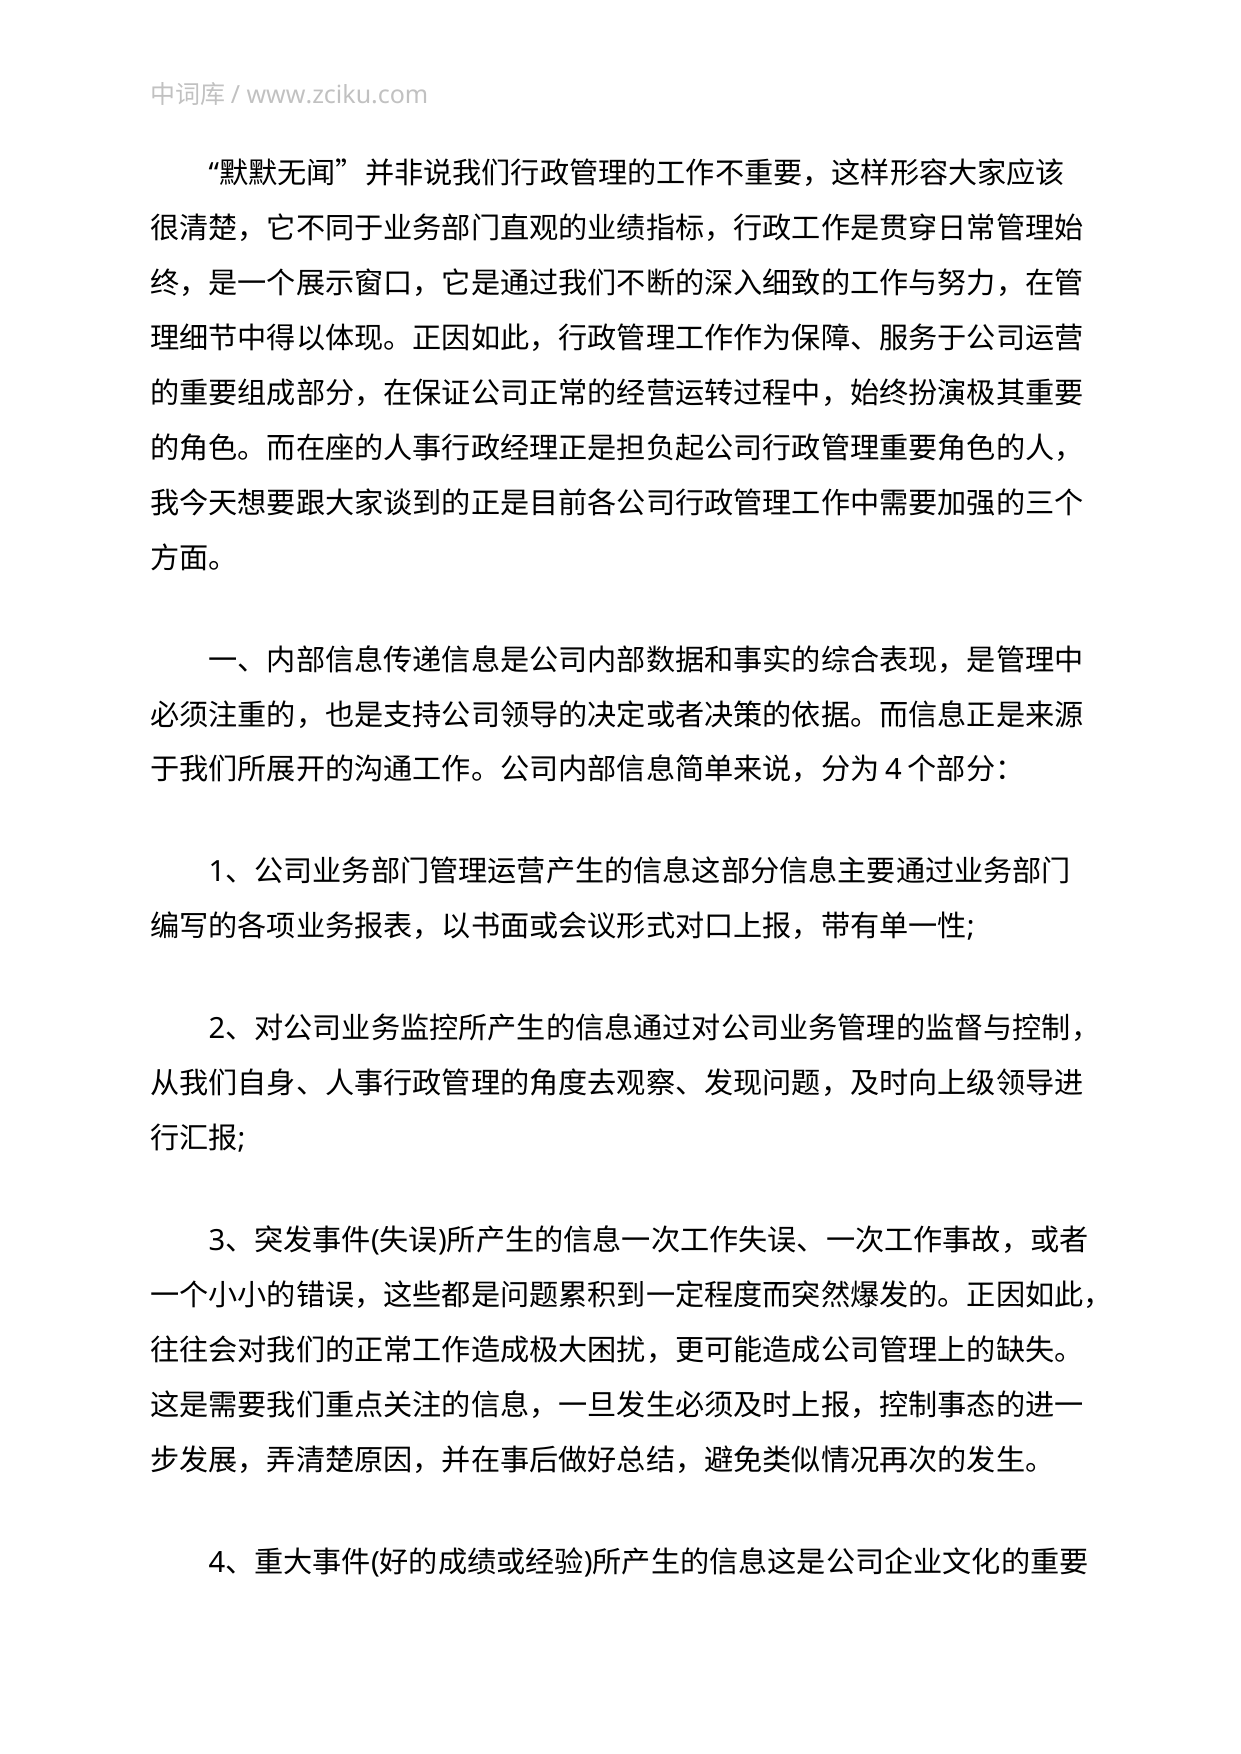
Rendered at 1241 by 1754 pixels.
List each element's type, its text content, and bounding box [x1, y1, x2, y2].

text “默默无闻”并非说我们行政管理的工作不重要，这样形容大家应该很清楚，它不同于业务部门直观的业绩指标，行政工作是贯穿日常管理始终，是一个展示窗口，它是通过我们不断的深入细致的工作与努力，在管理细节中得以体现。正因如此，行政管理工作作为保障、服务于公司运营的重要组成部分，在保证公司正常的经营运转过程中，始终扮演极其重要的角色。而在座的人事行政经理正是担负起公司行政管理重要角色的人，我今天想要跟大家谈到的正是目前各公司行政管理工作中需要加强的三个方面。 [150, 150, 1090, 577]
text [150, 1538, 1090, 1581]
text 一、内部信息传递信息是公司内部数据和事实的综合表现，是管理中必须注重的，也是支持公司领导的决定或者决策的依据。而信息正是来源于我们所展开的沟通工作。公司内部信息简单来说，分为4个部分： [150, 636, 1090, 788]
text 3、突发事件(失误)所产生的信息一次工作失误、一次工作事故，或者一个小小的错误，这些都是问题累积到一定程度而突然爆发的。正因如此，往往会对我们的正常工作造成极大困扰，更可能造成公司管理上的缺失。这是需要我们重点关注的信息，一旦发生必须及时上报，控制事态的进一步发展，弄清楚原因，并在事后做好总结，避免类似情况再次的发生。 [150, 1217, 1090, 1479]
text 1、公司业务部门管理运营产生的信息这部分信息主要通过业务部门编写的各项业务报表，以书面或会议形式对口上报，带有单一性; [150, 848, 1090, 945]
text 2、对公司业务监控所产生的信息通过对公司业务管理的监督与控制，从我们自身、人事行政管理的角度去观察、发现问题，及时向上级领导进行汇报; [150, 1005, 1090, 1157]
